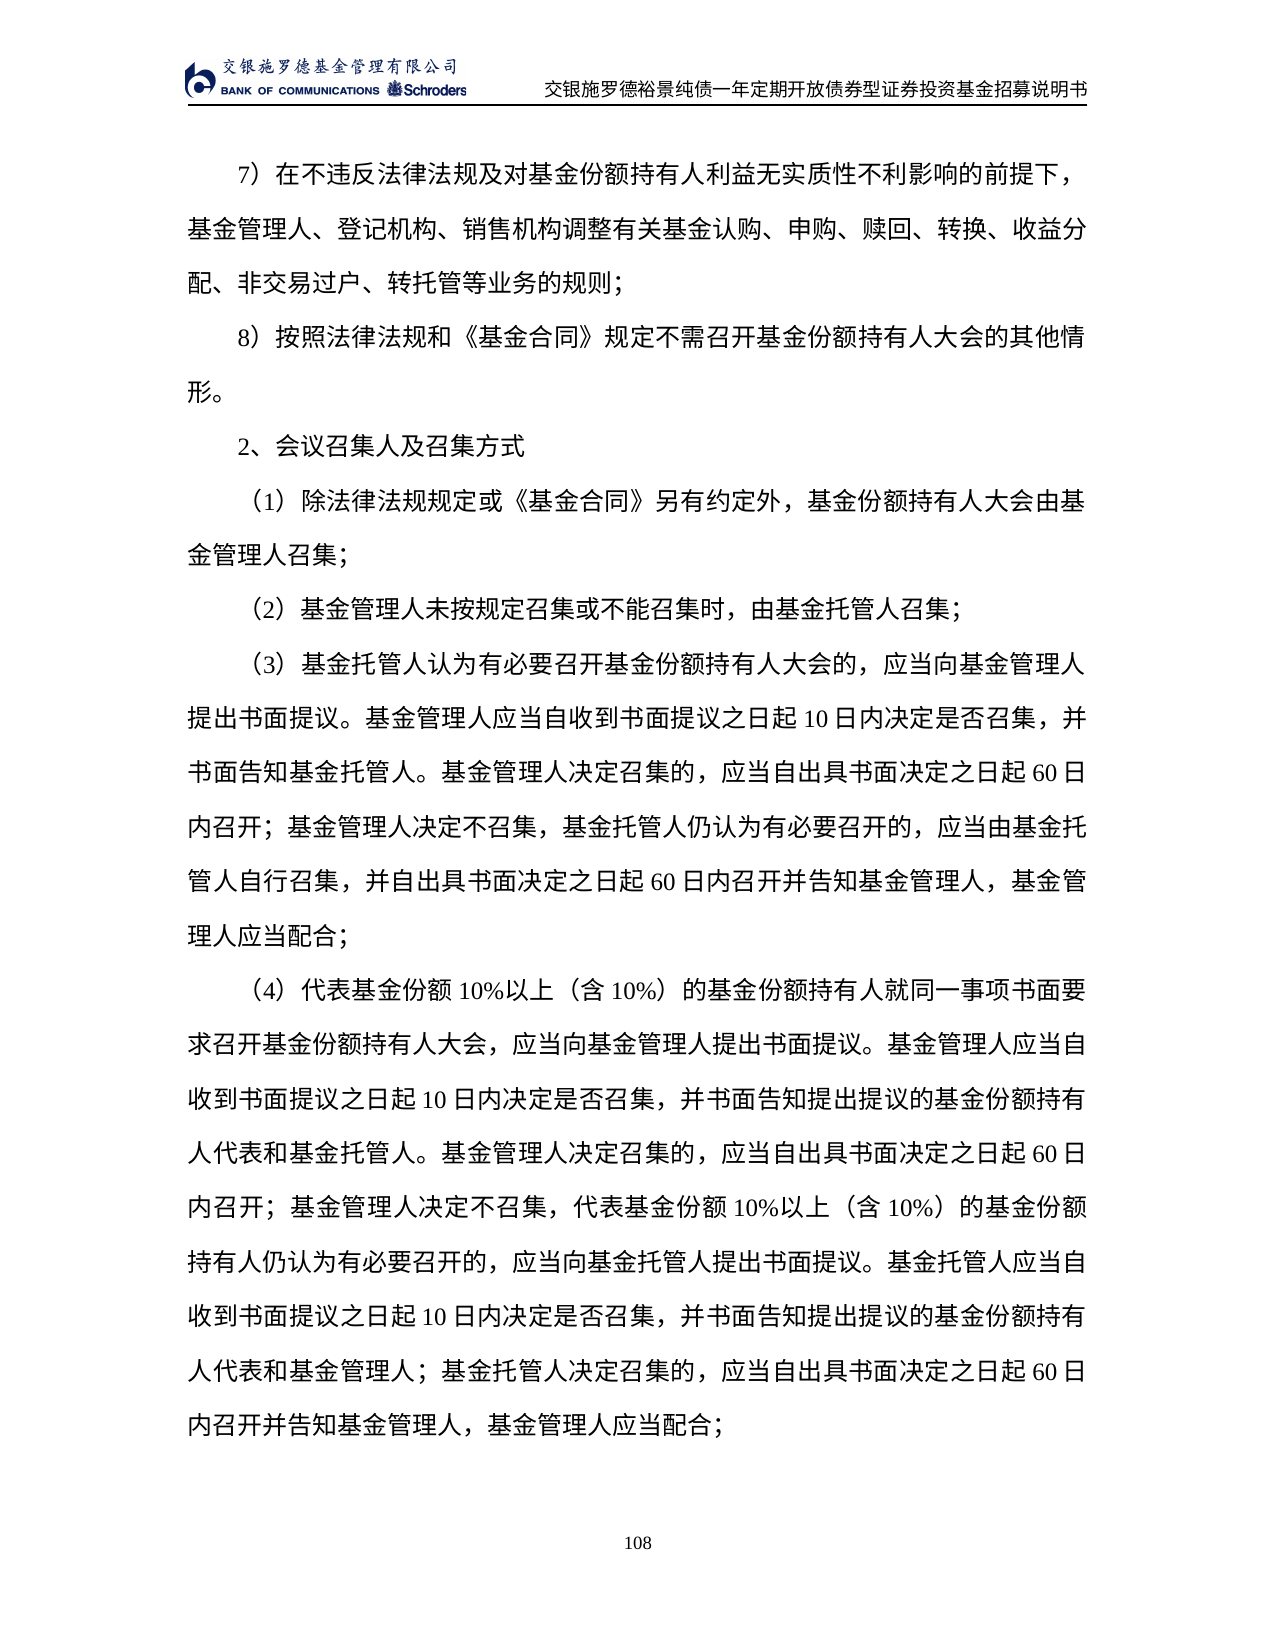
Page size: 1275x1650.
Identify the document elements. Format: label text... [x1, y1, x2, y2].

text 2、会议召集人及召集方式 [187, 427, 1087, 463]
text 7）在不违反法律法规及对基金份额持有人利益无实质性不利影响的前提下，基金管理人、登记机构、销售机构调整有关基金认购、申购、赎回、转换、收益分配、非交易过户、转托管等业务的规则； [187, 155, 1087, 300]
text 8）按照法律法规和《基金合同》规定不需召开基金份额持有人大会的其他情形。 [187, 318, 1087, 408]
text （3）基金托管人认为有必要召开基金份额持有人大会的，应当向基金管理人提出书面提议。基金管理人应当自收到书面提议之日起10日内决定是否召集，并书面告知基金托管人。基金管理人决定召集的，应当自出具书面决定之日起60日内召开；基金管理人决定不召集，基金托管人仍认为有必要召开的，应当由基金托管人自行召集，并自出具书面决定之日起60日内召开并告知基金管理人，基金管理人应当配合； [187, 644, 1087, 952]
text （4）代表基金份额10%以上（含10%）的基金份额持有人就同一事项书面要求召开基金份额持有人大会，应当向基金管理人提出书面提议。基金管理人应当自收到书面提议之日起10日内决定是否召集，并书面告知提出提议的基金份额持有人代表和基金托管人。基金管理人决定召集的，应当自出具书面决定之日起60日内召开；基金管理人决定不召集，代表基金份额10%以上（含10%）的基金份额持有人仍认为有必要召开的，应当向基金托管人提出书面提议。基金托管人应当自收到书面提议之日起10日内决定是否召集，并书面告知提出提议的基金份额持有人代表和基金管理人；基金托管人决定召集的，应当自出具书面决定之日起60日内召开并告知基金管理人，基金管理人应当配合； [187, 970, 1087, 1442]
text （1）除法律法规规定或《基金合同》另有约定外，基金份额持有人大会由基金管理人召集； [187, 481, 1087, 572]
text （2）基金管理人未按规定召集或不能召集时，由基金托管人召集； [187, 590, 1087, 626]
picture [185, 58, 467, 98]
